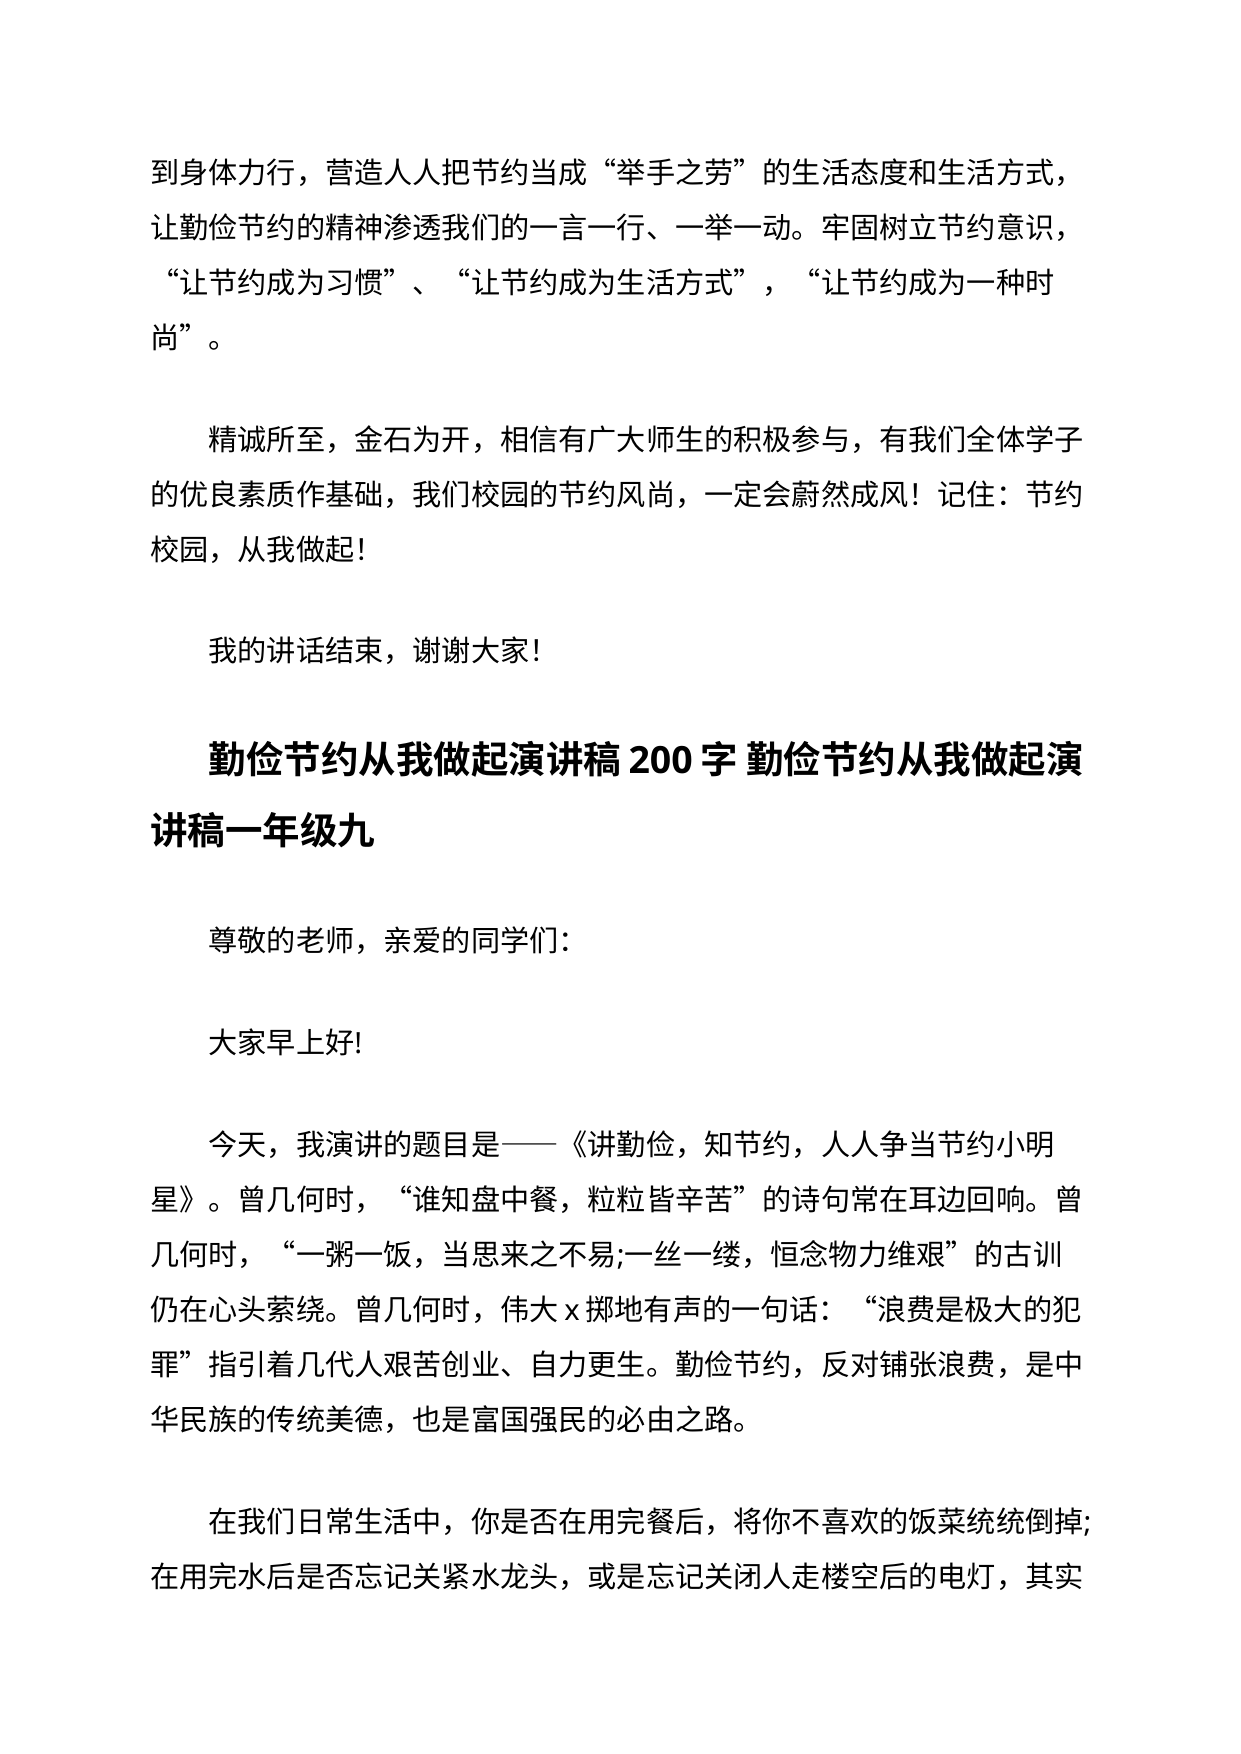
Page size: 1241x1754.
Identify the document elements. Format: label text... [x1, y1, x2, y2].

text 我的讲话结束，谢谢大家！ [150, 628, 1090, 670]
text 今天，我演讲的题目是——《讲勤俭，知节约，人人争当节约小明星》。曾几何时，“谁知盘中餐，粒粒皆辛苦”的诗句常在耳边回响。曾几何时，“一粥一饭，当思来之不易;一丝一缕，恒念物力维艰”的古训仍在心头萦绕。曾几何时，伟大x掷地有声的一句话：“浪费是极大的犯罪”指引着几代人艰苦创业、自力更生。勤俭节约，反对铺张浪费，是中华民族的传统美德，也是富国强民的必由之路。 [150, 1122, 1090, 1439]
text 精诚所至，金石为开，相信有广大师生的积极参与，有我们全体学子的优良素质作基础，我们校园的节约风尚，一定会蔚然成风！记住：节约校园，从我做起！ [150, 416, 1090, 568]
text 尊敬的老师，亲爱的同学们： [150, 918, 1090, 960]
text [150, 1498, 1090, 1595]
text 大家早上好! [150, 1020, 1090, 1062]
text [150, 150, 1090, 357]
text 勤俭节约从我做起演讲稿200字 勤俭节约从我做起演讲稿一年级九 [150, 730, 1090, 855]
